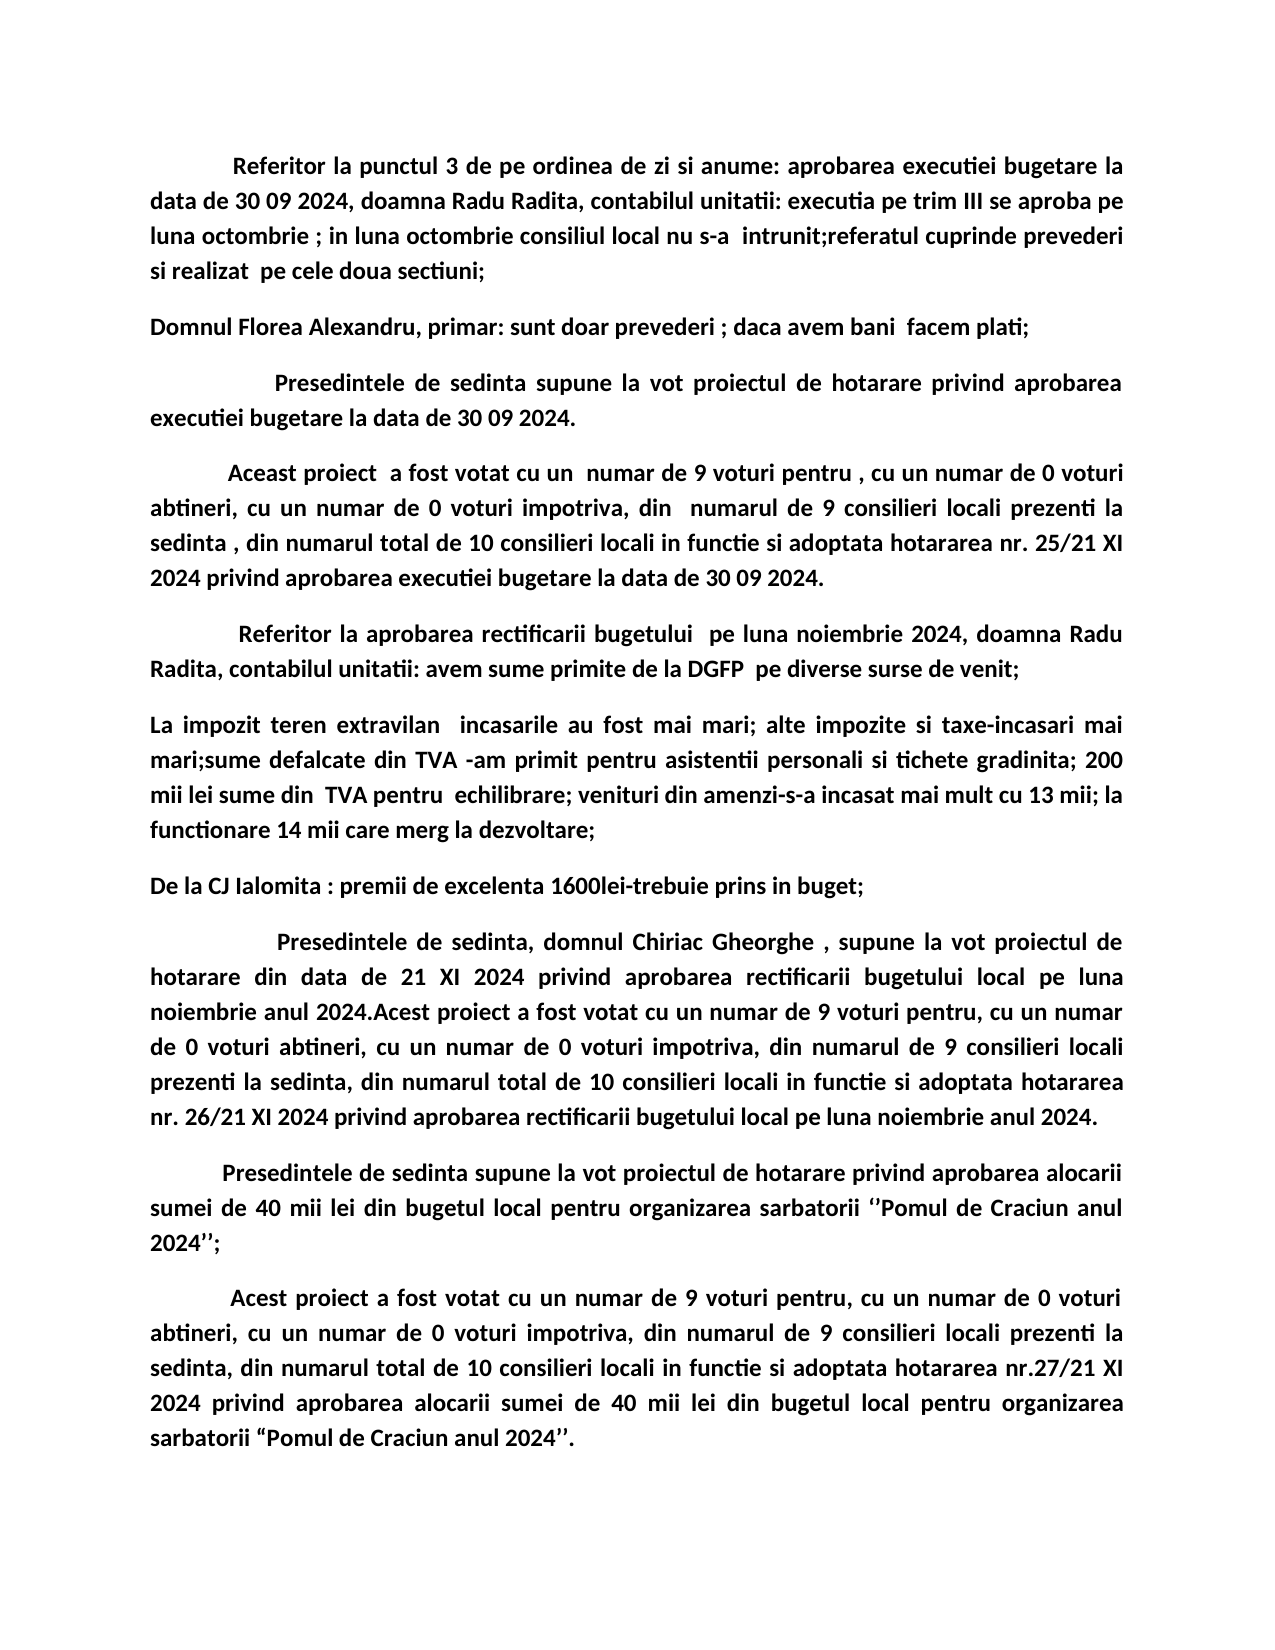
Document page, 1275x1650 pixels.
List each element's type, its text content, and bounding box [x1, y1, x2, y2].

text Aceast proiect a fost votat cu un numar de 9 voturi pentru , cu un numar de 0 voturi abtineri, cu un numar de 0 voturi impotriva, din numarul de 9 consilieri locali prezenti la sedinta , din numarul total de 10 consilieri locali in functie si adoptata hotararea nr. 25/21 XI 2024 privind aprobarea executiei bugetare la data de 30 09 2024. [150, 457, 1125, 593]
text Presedintele de sedinta supune la vot proiectul de hotarare privind aprobarea alocarii sumei de 40 mii lei din bugetul local pentru organizarea sarbatorii ‘’Pomul de Craciun anul 2024’’; [150, 1157, 1125, 1257]
text Domnul Florea Alexandru, primar: sunt doar prevederi ; daca avem bani facem plati; [150, 311, 1125, 341]
text Acest proiect a fost votat cu un numar de 9 voturi pentru, cu un numar de 0 voturi abtineri, cu un numar de 0 voturi impotriva, din numarul de 9 consilieri locali prezenti la sedinta, din numarul total de 10 consilieri locali in functie si adoptata hotararea nr.27/21 XI 2024 privind aprobarea alocarii sumei de 40 mii lei din bugetul local pentru organizarea sarbatorii “Pomul de Craciun anul 2024’’. [150, 1282, 1125, 1453]
text Referitor la punctul 3 de pe ordinea de zi si anume: aprobarea executiei bugetare la data de 30 09 2024, doamna Radu Radita, contabilul unitatii: executia pe trim III se aproba pe luna octombrie ; in luna octombrie consiliul local nu s-a intrunit;referatul cuprinde prevederi si realizat pe cele doua sectiuni; [150, 150, 1125, 286]
text La impozit teren extravilan incasarile au fost mai mari; alte impozite si taxe-incasari mai mari;sume defalcate din TVA -am primit pentru asistentii personali si tichete gradinita; 200 mii lei sume din TVA pentru echilibrare; venituri din amenzi-s-a incasat mai mult cu 13 mii; la functionare 14 mii care merg la dezvoltare; [150, 709, 1125, 845]
text Referitor la aprobarea rectificarii bugetului pe luna noiembrie 2024, doamna Radu Radita, contabilul unitatii: avem sume primite de la DGFP pe diverse surse de venit; [150, 618, 1125, 684]
text De la CJ Ialomita : premii de excelenta 1600lei-trebuie prins in buget; [150, 870, 1125, 901]
text Presedintele de sedinta, domnul Chiriac Gheorghe , supune la vot proiectul de hotarare din data de 21 XI 2024 privind aprobarea rectificarii bugetului local pe luna noiembrie anul 2024.Acest proiect a fost votat cu un numar de 9 voturi pentru, cu un numar de 0 voturi abtineri, cu un numar de 0 voturi impotriva, din numarul de 9 consilieri locali prezenti la sedinta, din numarul total de 10 consilieri locali in functie si adoptata hotararea nr. 26/21 XI 2024 privind aprobarea rectificarii bugetului local pe luna noiembrie anul 2024. [150, 926, 1125, 1131]
text Presedintele de sedinta supune la vot proiectul de hotarare privind aprobarea executiei bugetare la data de 30 09 2024. [150, 367, 1125, 432]
